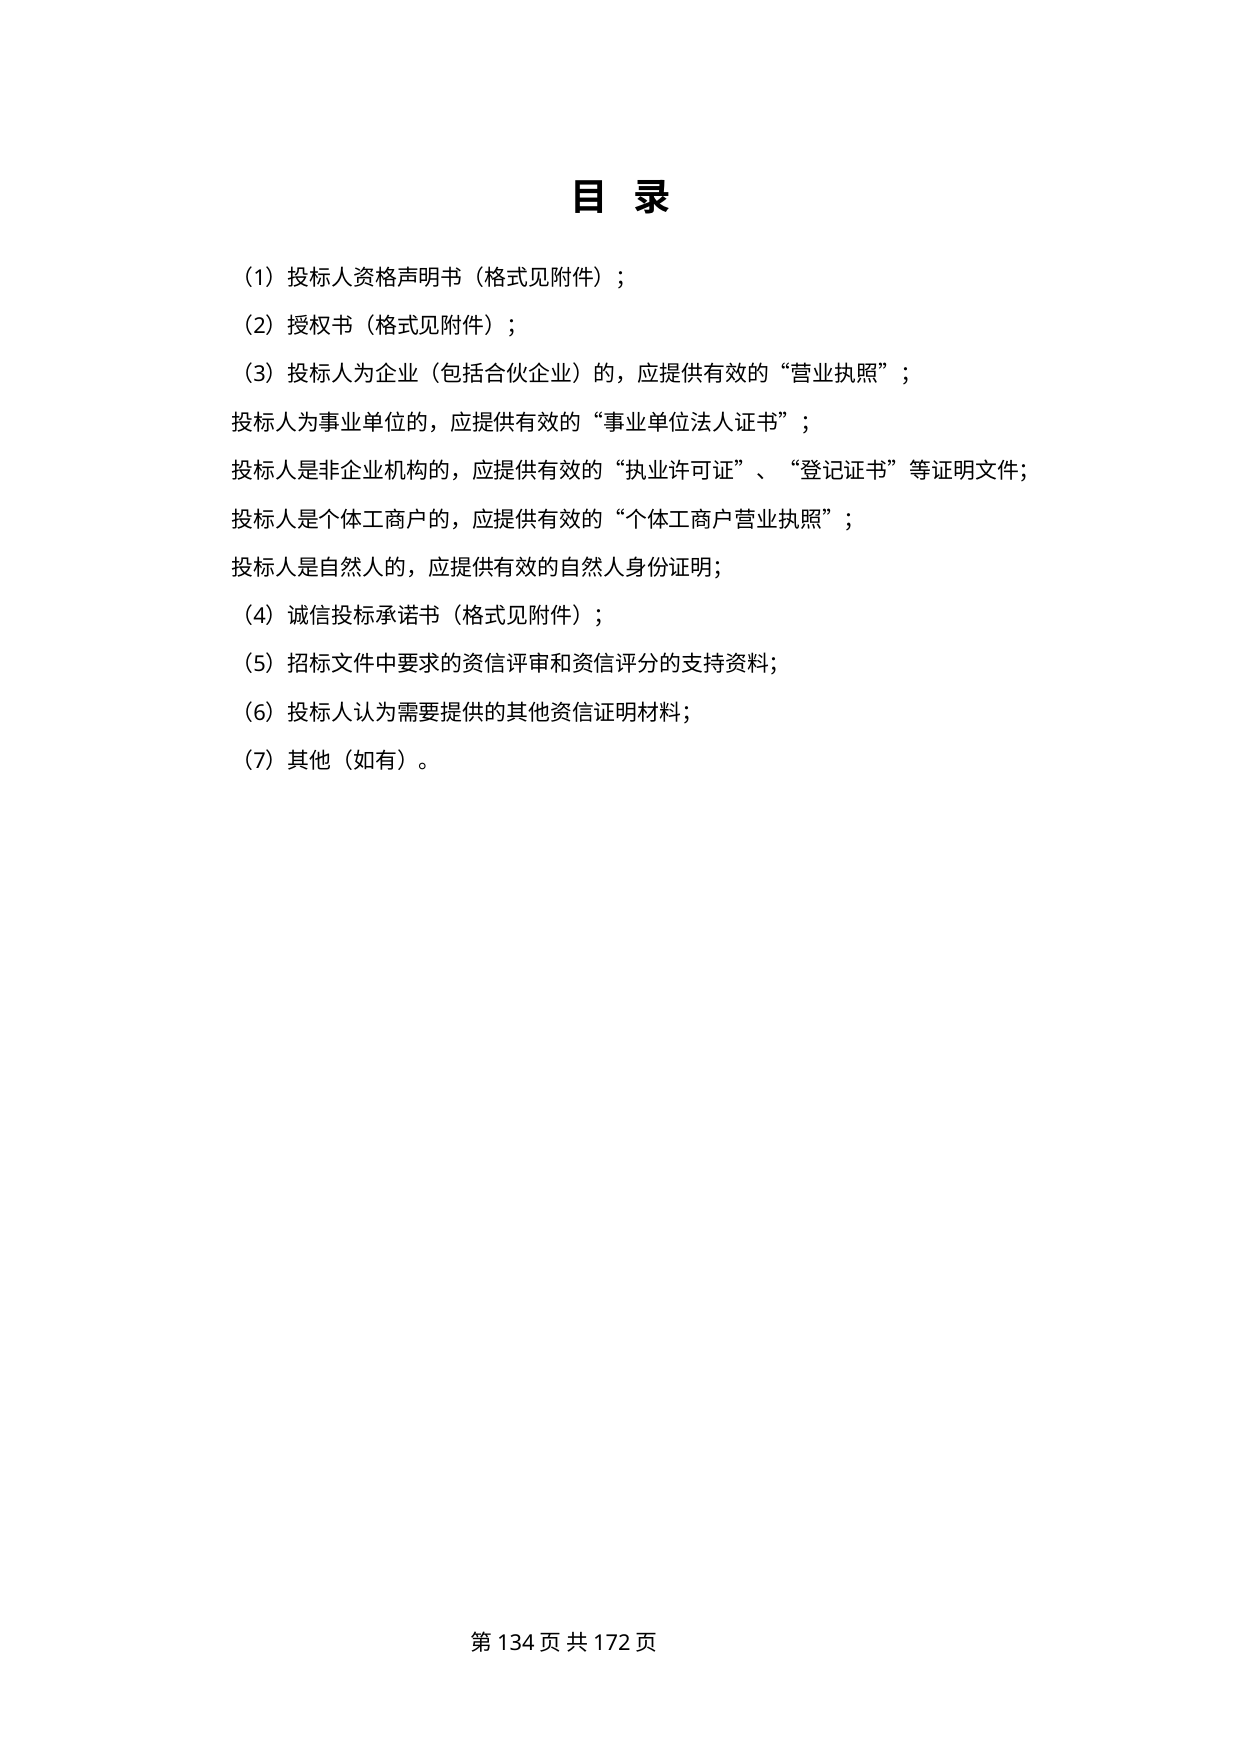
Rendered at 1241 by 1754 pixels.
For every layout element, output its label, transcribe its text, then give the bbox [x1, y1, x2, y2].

text （7）其他（如有）。 [187, 743, 1053, 775]
text 投标人为事业单位的，应提供有效的“事业单位法人证书”； [187, 404, 1053, 437]
text 投标人是自然人的，应提供有效的自然人身份证明； [187, 549, 1053, 582]
text 投标人是个体工商户的，应提供有效的“个体工商户营业执照”； [187, 501, 1053, 534]
text （5）招标文件中要求的资信评审和资信评分的支持资料； [187, 646, 1053, 679]
text 目 录 [187, 162, 1053, 227]
text （3）投标人为企业（包括合伙企业）的，应提供有效的“营业执照”； [187, 356, 1053, 389]
text （6）投标人认为需要提供的其他资信证明材料； [187, 694, 1053, 727]
text （4）诚信投标承诺书（格式见附件）； [187, 598, 1053, 630]
text 投标人是非企业机构的，应提供有效的“执业许可证”、“登记证书”等证明文件； [187, 453, 1053, 485]
text （2）授权书（格式见附件）； [187, 308, 1053, 340]
text （1）投标人资格声明书（格式见附件）； [187, 259, 1053, 292]
